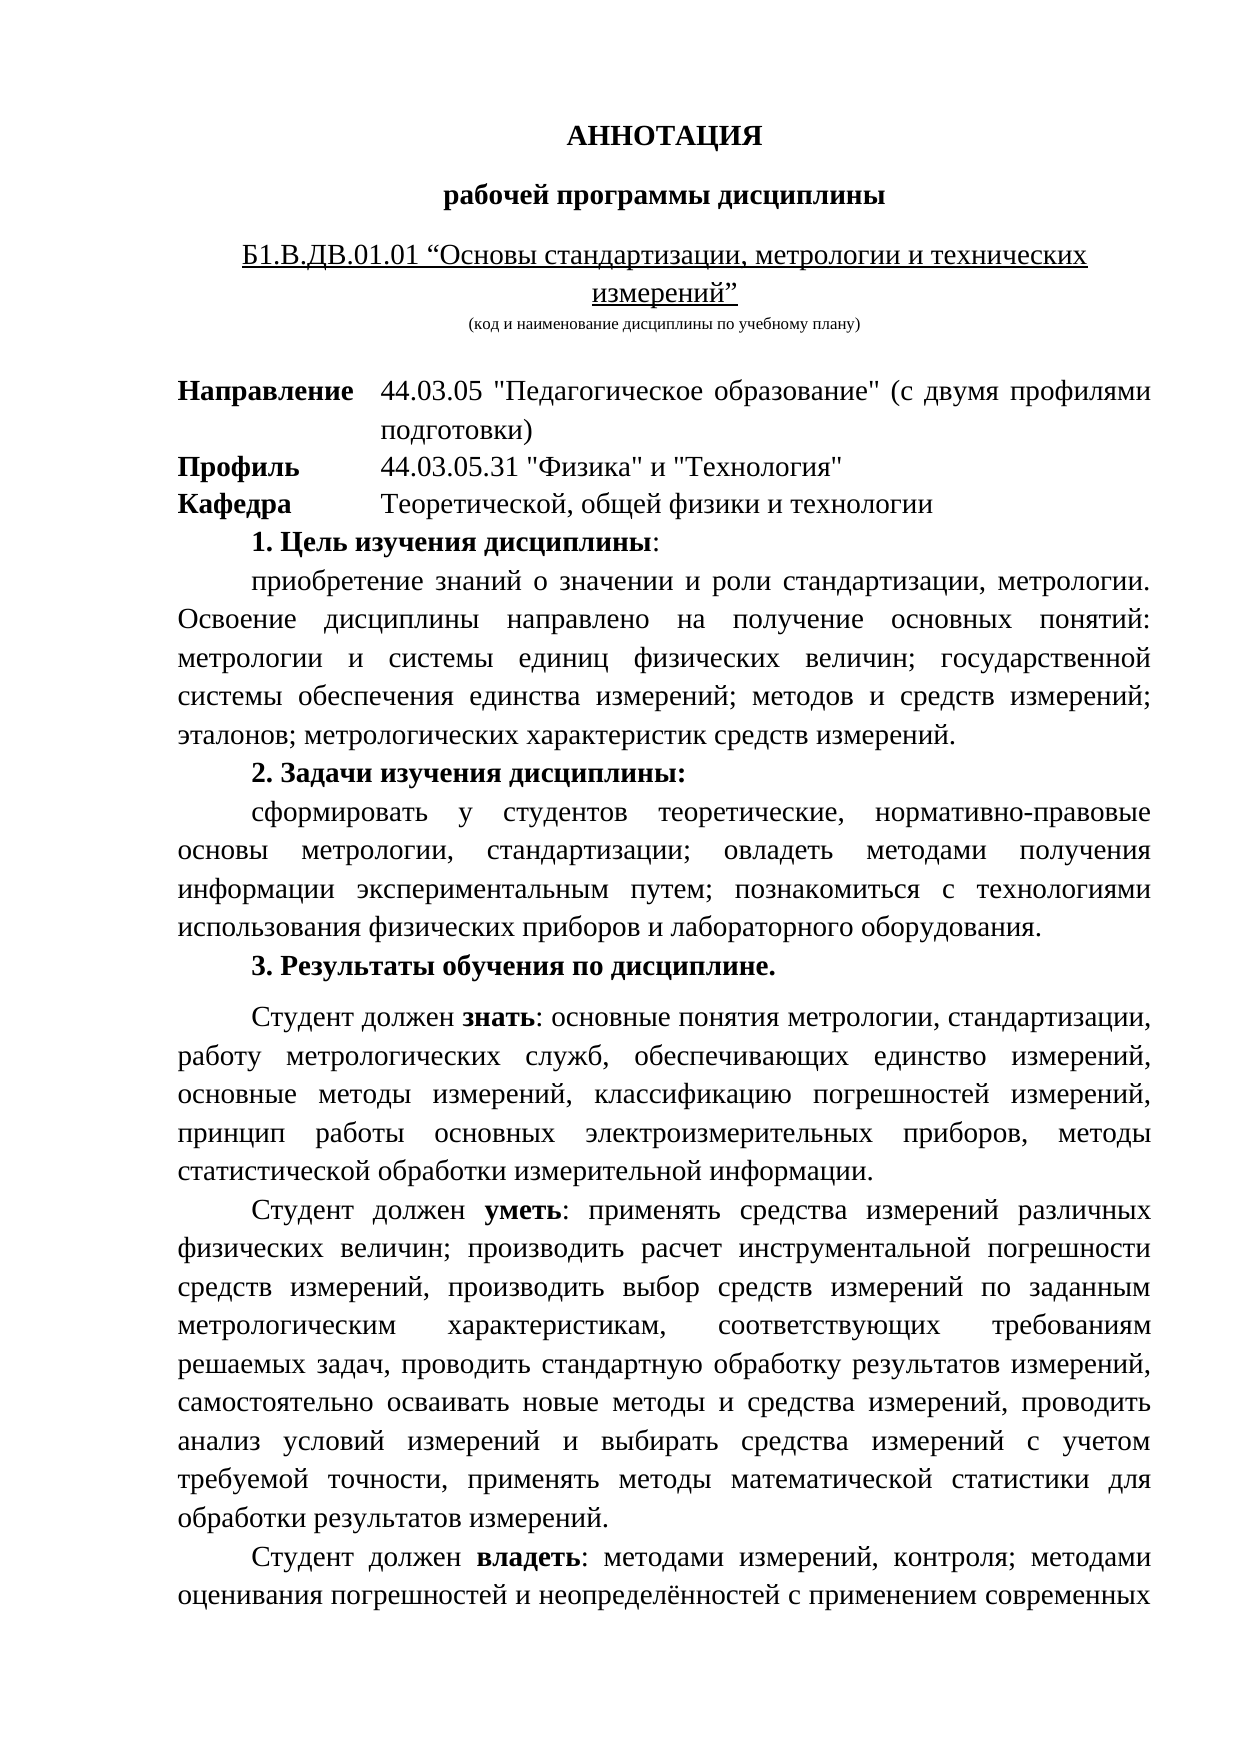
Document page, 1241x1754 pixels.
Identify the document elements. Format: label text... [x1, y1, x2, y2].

text Студент должен знать: основные понятия метрологии, стандартизации, работу метрологических служб, обеспечивающих единство измерений, основные методы измерений, классификацию погрешностей измерений, принцип работы основных электроизмерительных приборов, методы статистической обработки измерительной информации. [177, 1148, 1152, 1187]
text 1. Цель изучения дисциплины: [177, 524, 1152, 558]
text Студент должен уметь: применять средства измерений различных физических величин; производить расчет инструментальной погрешности средств измерений, производить выбор средств измерений по заданным метрологическим характеристикам, соответствующих требованиям решаемых задач, проводить стандартную обработку результатов измерений, самостоятельно осваивать новые методы и средства измерений, проводить анализ условий измерений и выбирать средства измерений с учетом требуемой точности, применять методы математической статистики для обработки результатов измерений. [177, 1192, 1152, 1534]
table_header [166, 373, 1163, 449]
text приобретение знаний о значении и роли стандартизации, метрологии. Освоение дисциплины направлено на получение основных понятий: метрологии и системы единиц физических величин; государственной системы обеспечения единства измерений; методов и средств измерений; эталонов; метрологических характеристик средств измерений. [177, 563, 1152, 750]
text Б1.В.ДВ.01.01 “Основы стандартизации, метрологии и технических измерений” [177, 237, 1152, 309]
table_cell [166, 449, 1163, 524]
text рабочей программы дисциплины [177, 177, 1152, 211]
text (код и наименование дисциплины по учебному плану) [177, 314, 1152, 347]
text АННОТАЦИЯ [177, 118, 1152, 152]
text Студент должен знать: основные понятия метрологии, стандартизации, работу метрологических служб, обеспечивающих единство измерений, основные методы измерений, классификацию погрешностей измерений, принцип работы основных электроизмерительных приборов, методы статистической обработки измерительной информации. [177, 999, 1152, 1076]
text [177, 1539, 1152, 1611]
text 3. Результаты обучения по дисциплине. [177, 948, 1152, 982]
text 2. Задачи изучения дисциплины: [177, 755, 1152, 789]
text сформировать у студентов теоретические, нормативно-правовые основы метрологии, стандартизации; овладеть методами получения информации экспериментальным путем; познакомиться с технологиями использования физических приборов и лабораторного оборудования. [177, 794, 1152, 943]
